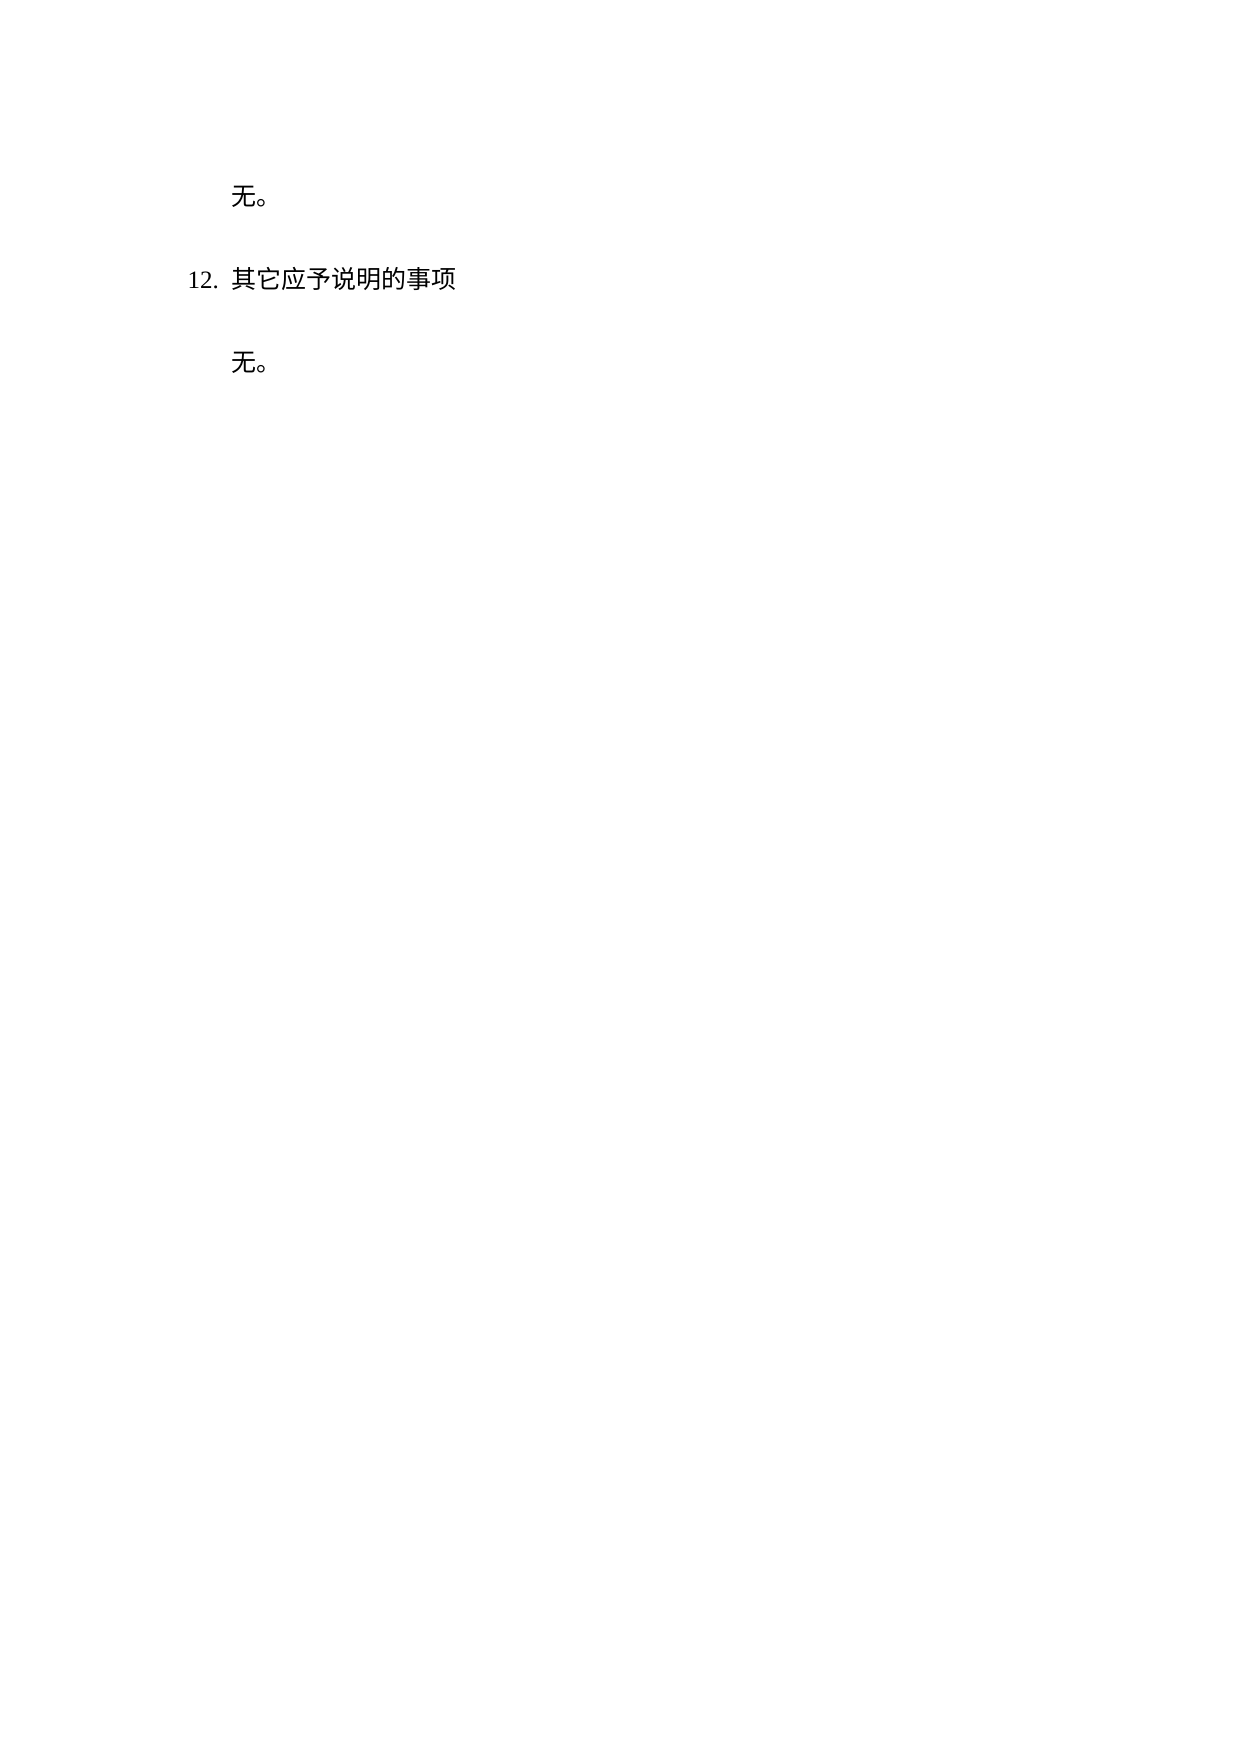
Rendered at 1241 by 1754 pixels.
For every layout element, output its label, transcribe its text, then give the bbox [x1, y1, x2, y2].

list 无。 [231, 328, 1053, 393]
list 其它应予说明的事项 [187, 245, 1053, 310]
list 无。 [231, 162, 1053, 227]
